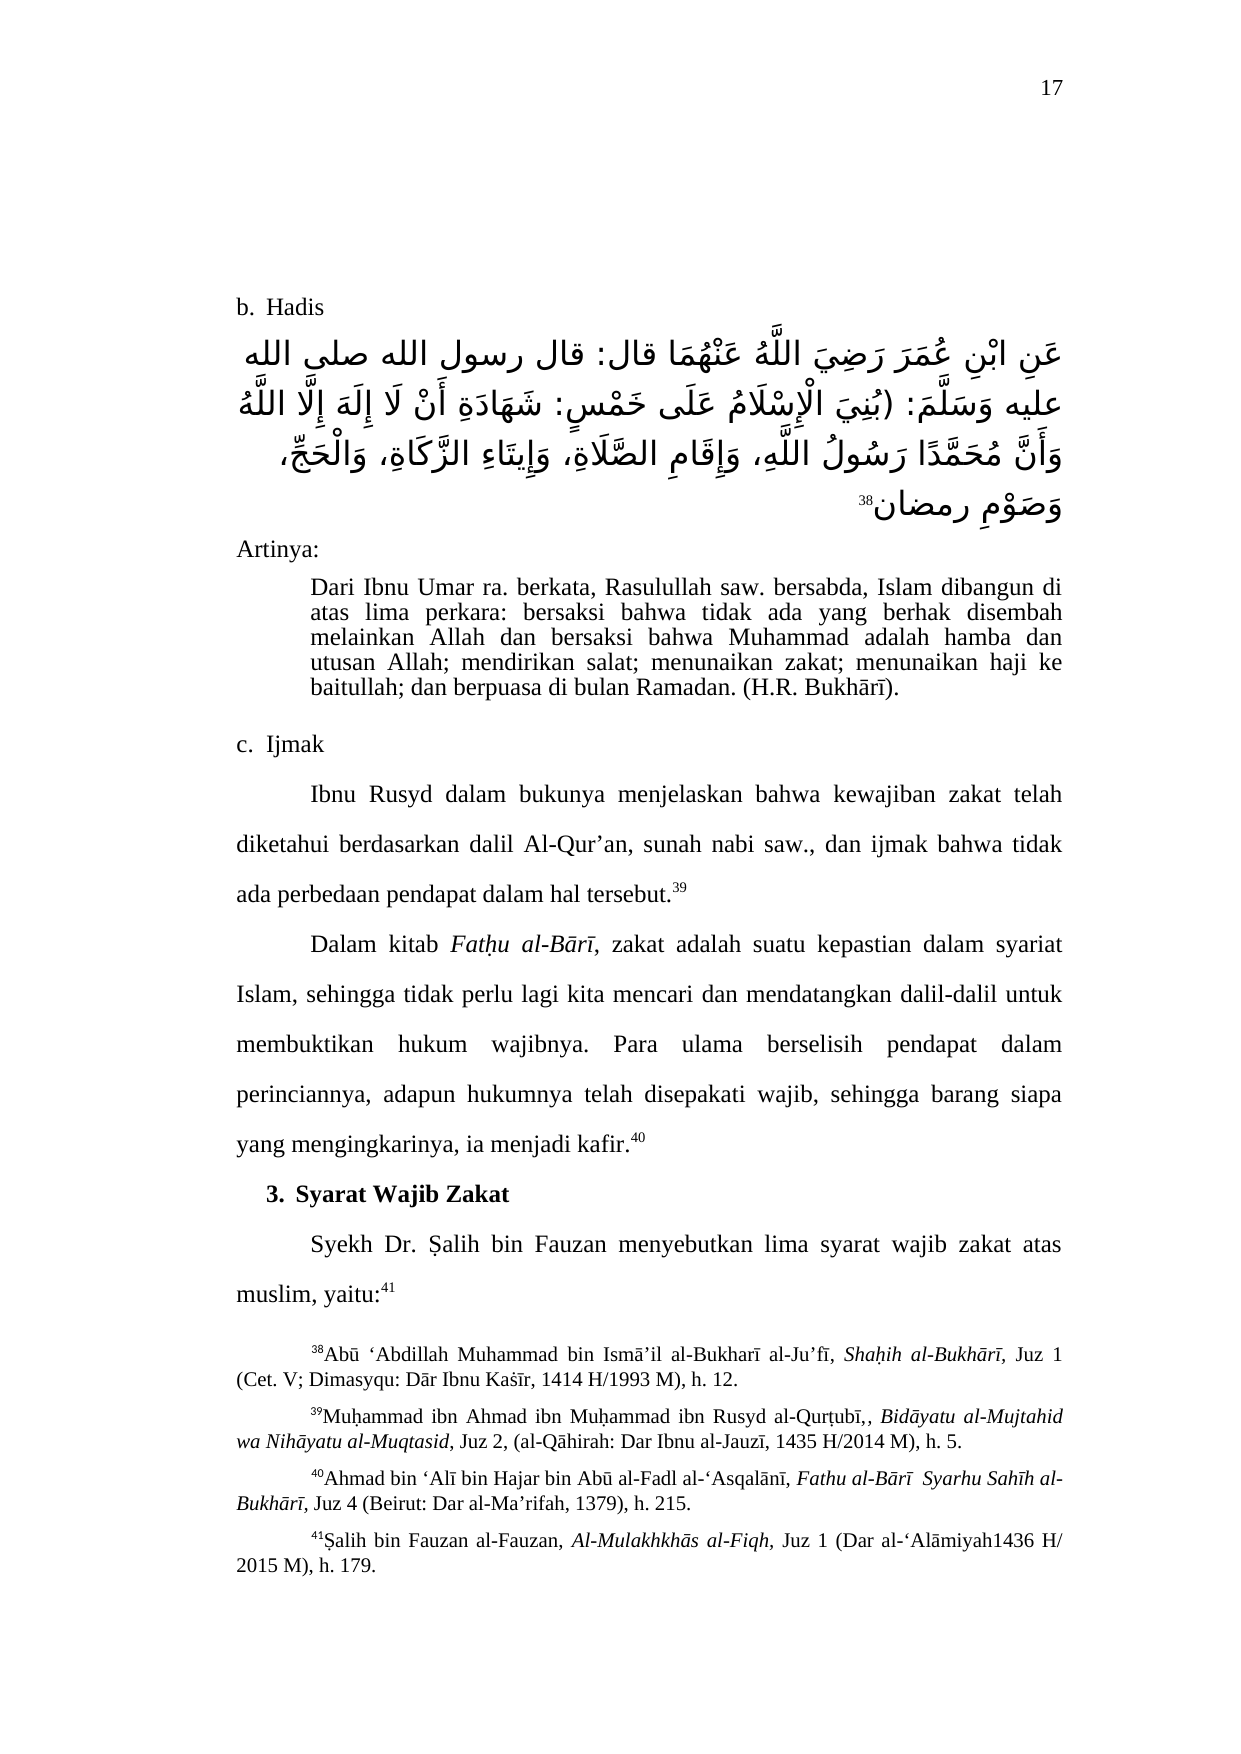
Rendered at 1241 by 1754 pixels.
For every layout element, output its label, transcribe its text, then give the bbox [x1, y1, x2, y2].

text Syekh Dr. Ṣalih bin Fauzan menyebutkan lima syarat wajib zakat atas muslim, yaitu: [236, 1213, 1063, 1313]
text Dalam kitab Fatḥu al-Bārī, zakat adalah suatu kepastian dalam syariat Islam, sehingga tidak perlu lagi kita mencari dan mendatangkan dalil-dalil untuk membuktikan hukum wajibnya. Para ulama berselisih pendapat dalam perinciannya, adapun hukumnya telah disepakati wajib, sehingga barang siapa yang mengingkarinya, ia menjadi kafir. [236, 913, 1063, 1163]
list Syarat Wajib Zakat [266, 1163, 1063, 1213]
text Artinya: [236, 538, 1063, 563]
text Dari Ibnu Umar ra. berkata, Rasulullah saw. bersabda, Islam dibangun di atas lima perkara: bersaksi bahwa tidak ada yang berhak disembah melainkan Allah dan bersaksi bahwa Muhammad adalah hamba dan utusan Allah; mendirikan salat; menunaikan zakat; menunaikan haji ke baitullah; dan berpuasa di bulan Ramadan. (H.R. Bukhārī). [310, 575, 1063, 700]
list Hadis [236, 275, 1063, 325]
list Ijmak [236, 713, 1063, 763]
text عَنِ ابْنِ عُمَرَ رَضِيَ اللَّهُ عَنْهُمَا قال: قال رسول الله صلى الله عليه وَسَلَّمَ: (‌بُنِيَ ‌الْإِسْلَامُ ‌عَلَى ‌خَمْسٍ: شَهَادَةِ أَنْ لَا إِلَهَ إِلَّا اللَّهُ وَأَنَّ مُحَمَّدًا رَسُولُ اللَّهِ، وَإِقَامِ الصَّلَاةِ، وَإِيتَاءِ الزَّكَاةِ، وَالْحَجِّ، وَصَوْمِ رمضان [236, 325, 1063, 525]
text Ibnu Rusyd dalam bukunya menjelaskan bahwa kewajiban zakat telah diketahui berdasarkan dalil Al-Qur’an, sunah nabi saw., dan ijmak bahwa tidak ada perbedaan pendapat dalam hal tersebut. [236, 763, 1063, 913]
